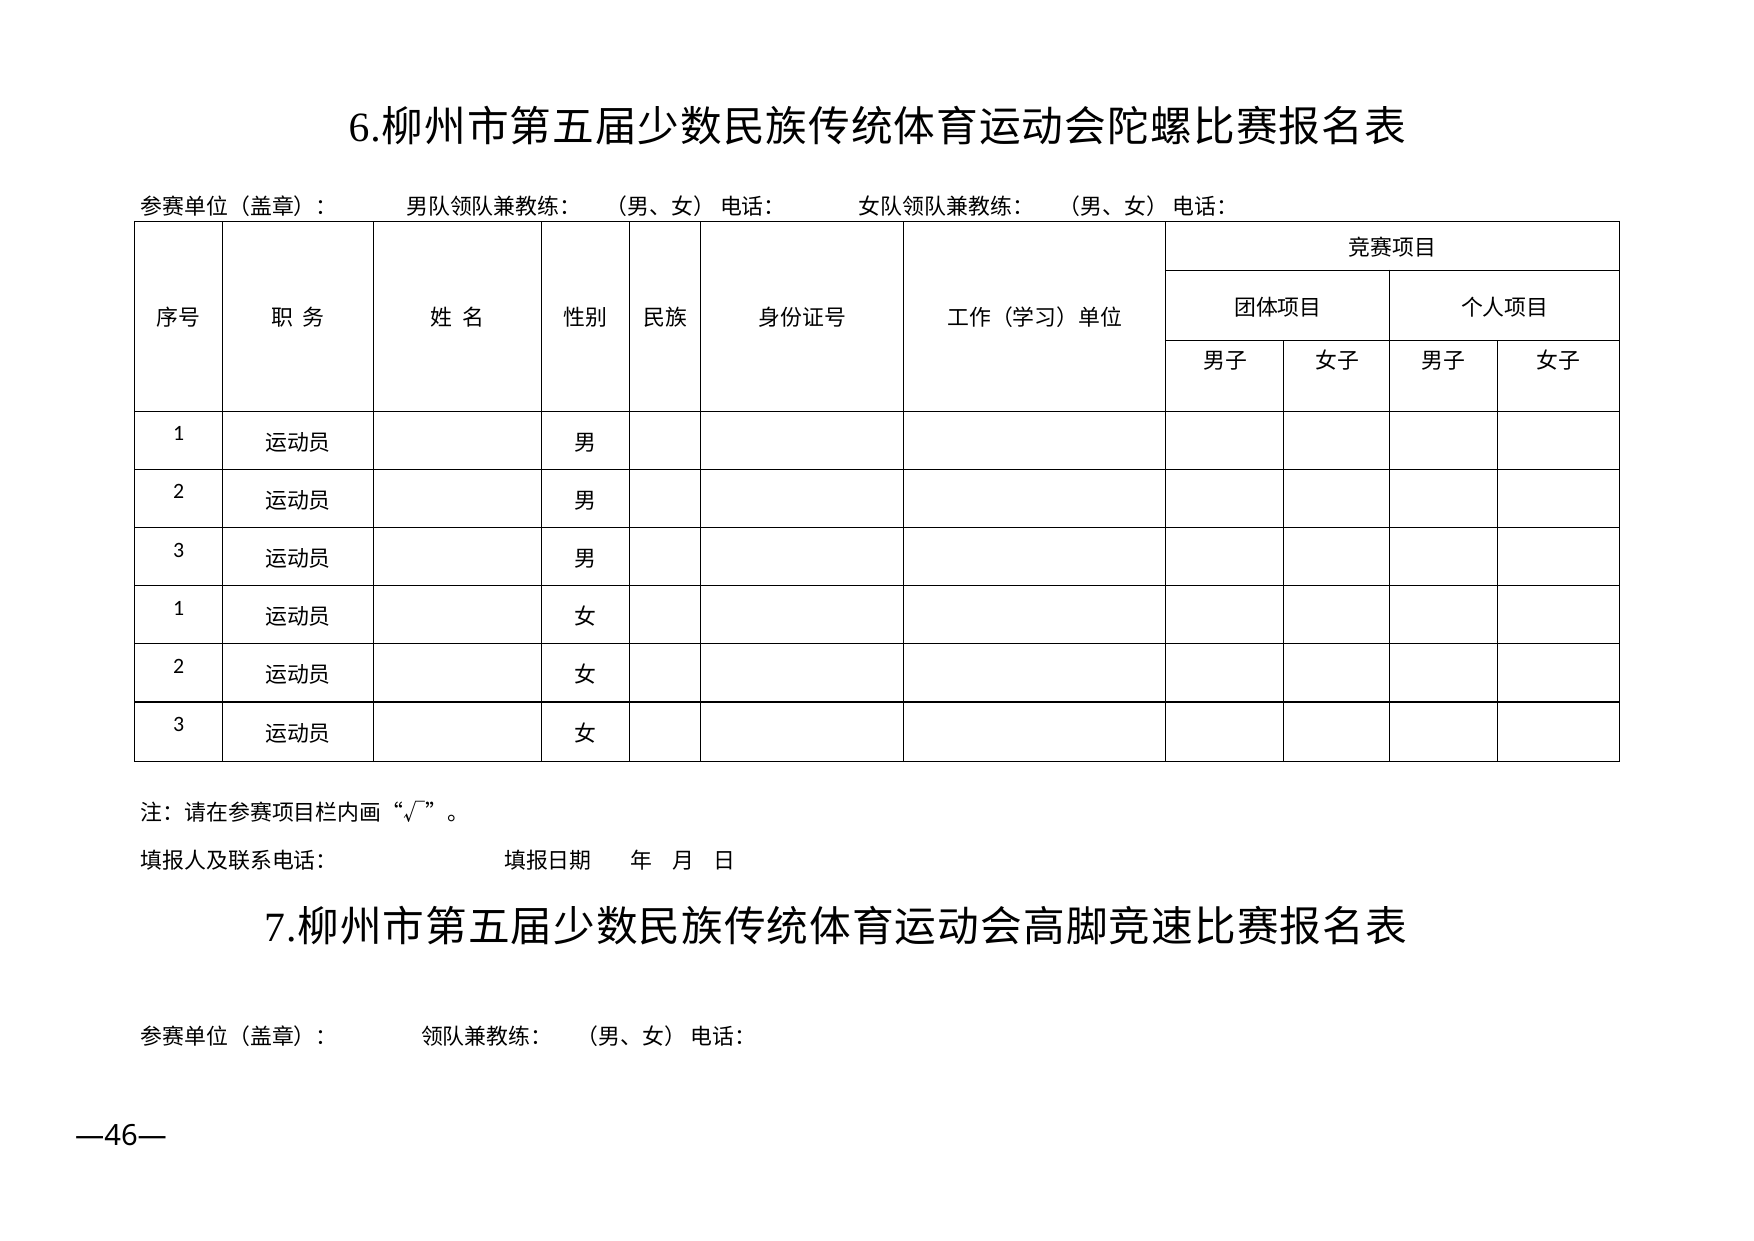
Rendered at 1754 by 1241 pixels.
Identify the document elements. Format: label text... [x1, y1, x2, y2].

table_cell [904, 703, 1165, 761]
text 6.柳州市第五届少数民族传统体育运动会陀螺比赛报名表 [75, 91, 1679, 156]
table_cell [1284, 644, 1389, 701]
table_cell [904, 586, 1165, 643]
table_cell 3 [135, 703, 222, 761]
table_cell [1498, 703, 1619, 761]
table_cell [1390, 703, 1497, 761]
table_cell [904, 412, 1165, 469]
table_cell 运动员 [223, 412, 373, 469]
table_header 职 务 [223, 222, 373, 411]
table_cell [1390, 412, 1497, 469]
table_cell [1390, 586, 1497, 643]
text 参赛单位（盖章）： 领队兼教练： （男、女） 电话： [75, 1018, 1679, 1051]
table_cell [701, 586, 903, 643]
table_cell [374, 586, 541, 643]
table_cell 1 [135, 586, 222, 643]
table_header 性别 [542, 222, 629, 411]
table_cell [1284, 528, 1389, 585]
table_cell 女 [542, 644, 629, 701]
table_cell [374, 528, 541, 585]
table_header 竞赛项目 [1166, 222, 1619, 269]
table_cell [904, 644, 1165, 701]
table_cell 女 [542, 703, 629, 761]
table_cell [1498, 412, 1619, 469]
table_cell 运动员 [223, 644, 373, 701]
text 注：请在参赛项目栏内画“√”。 [75, 794, 1679, 827]
table_cell [1498, 644, 1619, 701]
table_cell [1166, 586, 1283, 643]
table_cell 运动员 [223, 703, 373, 761]
text 填报人及联系电话： 填报日期 年 月 日 [75, 843, 1679, 875]
text 7.柳州市第五届少数民族传统体育运动会高脚竞速比赛报名表 [75, 891, 1596, 956]
table_cell 女子 [1498, 341, 1619, 411]
table_cell [1498, 528, 1619, 585]
table_cell 男子 [1390, 341, 1497, 411]
text 参赛单位（盖章）： 男队领队兼教练： （男、女） 电话： 女队领队兼教练： （男、女） 电话： [75, 188, 1679, 221]
table_cell 个人项目 [1390, 271, 1619, 340]
table_cell [1284, 412, 1389, 469]
table_cell [1166, 470, 1283, 527]
table_cell 团体项目 [1166, 271, 1389, 340]
table_cell [1166, 412, 1283, 469]
table_cell 1 [135, 412, 222, 469]
table_cell [1498, 470, 1619, 527]
table_header 姓 名 [374, 222, 541, 411]
table_header 身份证号 [701, 222, 903, 411]
table_cell 运动员 [223, 586, 373, 643]
table_cell [701, 528, 903, 585]
table_cell [630, 412, 700, 469]
table_header 民族 [630, 222, 700, 411]
table_cell [630, 528, 700, 585]
table_cell [701, 470, 903, 527]
table_cell 2 [135, 470, 222, 527]
table_cell 运动员 [223, 470, 373, 527]
table_cell [904, 528, 1165, 585]
table_cell [630, 470, 700, 527]
table_cell [1390, 470, 1497, 527]
table_cell [1284, 470, 1389, 527]
table_cell [701, 412, 903, 469]
table_cell [1166, 528, 1283, 585]
table_header 序号 [135, 222, 222, 411]
table_cell 男子 [1166, 341, 1283, 411]
table_header 工作（学习）单位 [904, 222, 1165, 411]
table_cell 男 [542, 412, 629, 469]
table_cell 男 [542, 470, 629, 527]
table_cell [374, 703, 541, 761]
table_cell 女子 [1284, 341, 1389, 411]
table_cell [374, 412, 541, 469]
table_cell 运动员 [223, 528, 373, 585]
table_cell 男 [542, 528, 629, 585]
table_cell 2 [135, 644, 222, 701]
table_cell [1284, 703, 1389, 761]
table_cell 女 [542, 586, 629, 643]
table_cell 3 [135, 528, 222, 585]
table_cell [1166, 703, 1283, 761]
table_cell [904, 470, 1165, 527]
table_cell [701, 703, 903, 761]
table_cell [1498, 586, 1619, 643]
table_cell [1284, 586, 1389, 643]
table_cell [1166, 644, 1283, 701]
table_cell [1390, 644, 1497, 701]
table_cell [630, 703, 700, 761]
table_cell [701, 644, 903, 701]
table_cell [630, 644, 700, 701]
table_cell [374, 470, 541, 527]
table_cell [630, 586, 700, 643]
table_cell [1390, 528, 1497, 585]
table_cell [374, 644, 541, 701]
